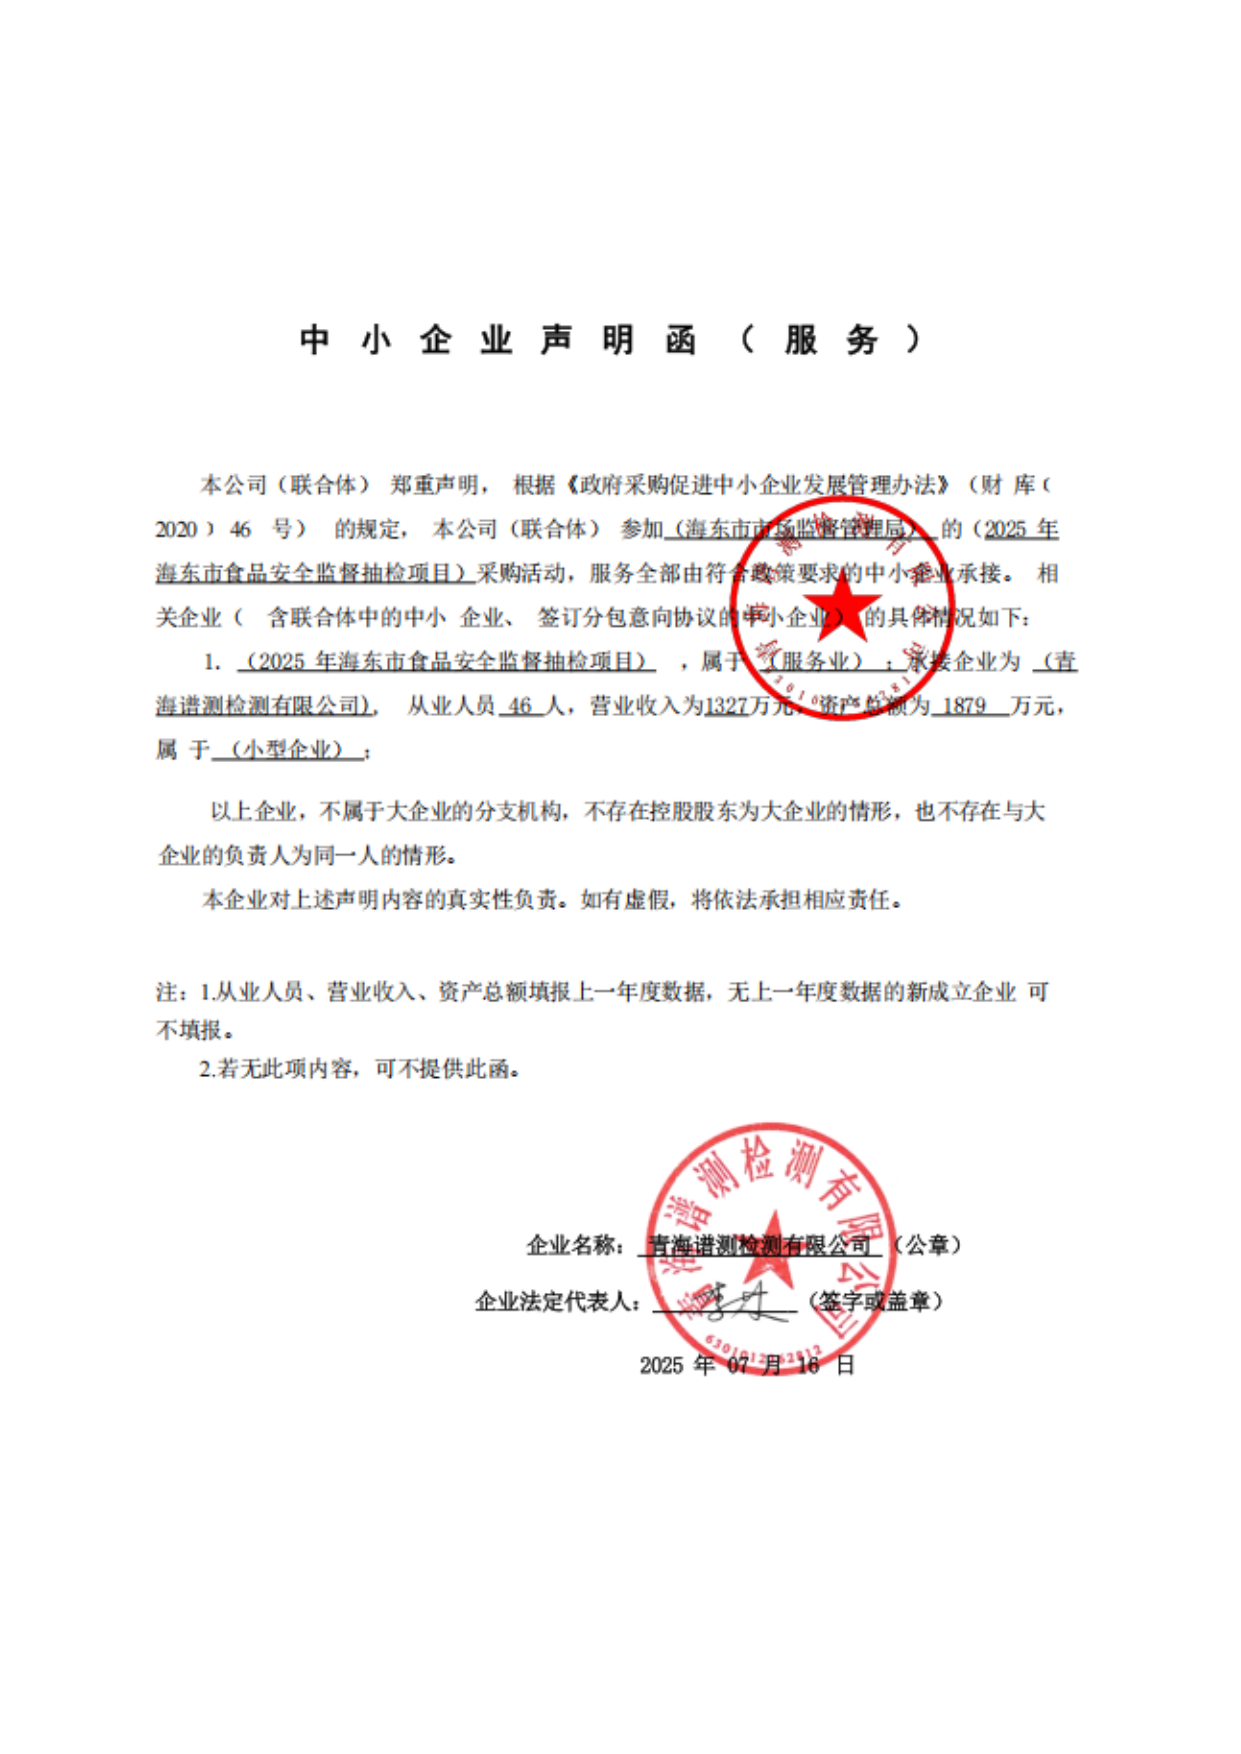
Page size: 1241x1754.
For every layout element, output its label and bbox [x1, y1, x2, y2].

picture [56, 162, 1175, 1592]
